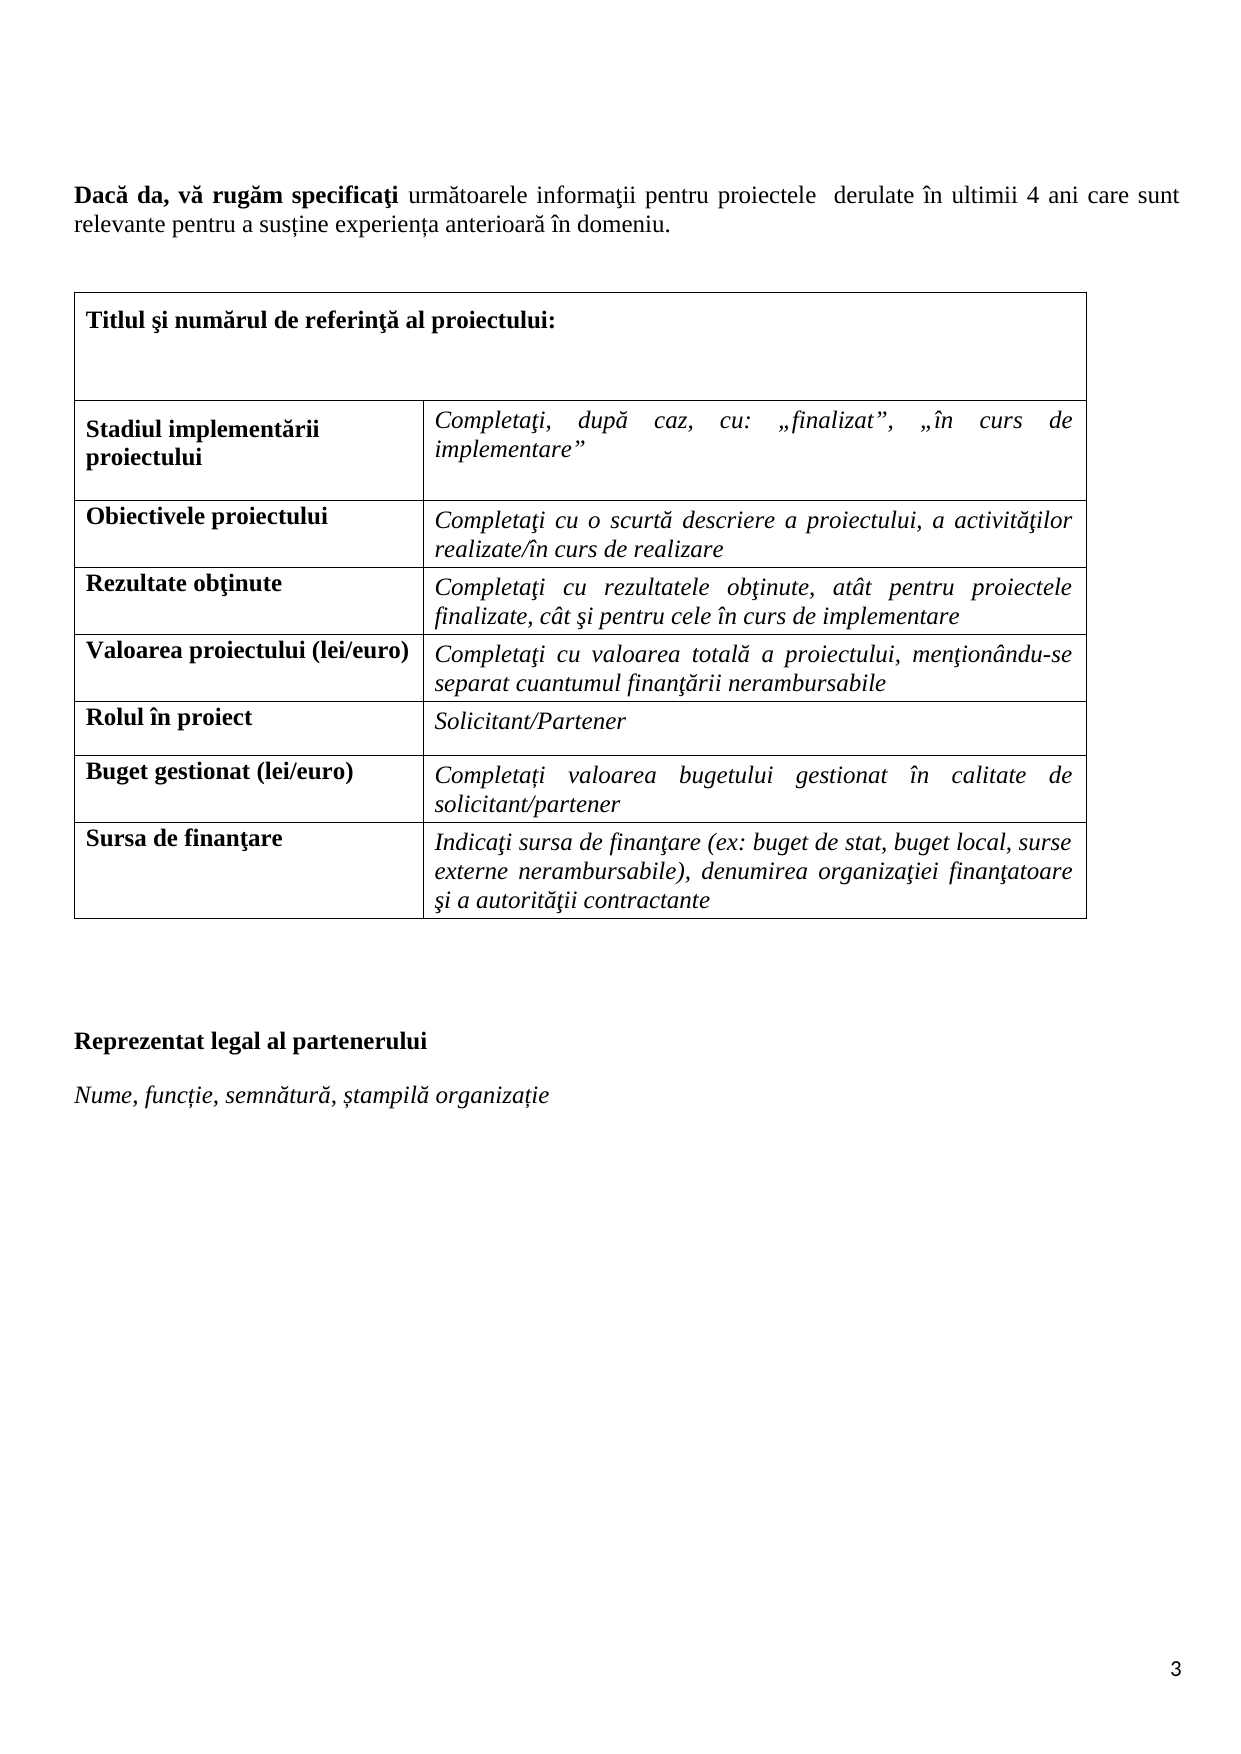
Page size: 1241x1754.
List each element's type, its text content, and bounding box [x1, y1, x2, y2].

table_cell Rezultate obţinute [75, 568, 423, 634]
table_cell Completați valoarea bugetului gestionat în calitate de solicitant/partener [424, 756, 1086, 822]
table_header Titlul şi numărul de referinţă al proiectului: [75, 293, 1086, 400]
table_cell Indicaţi sursa de finanţare (ex: buget de stat, buget local, surse externe nerambursabile), denumirea organizaţiei finanţatoare şi a autorităţii contractante [424, 823, 1086, 918]
table_cell Completaţi cu valoarea totală a proiectului, menţionându-se separat cuantumul finanţării nerambursabile [424, 635, 1086, 701]
table_cell Buget gestionat (lei/euro) [75, 756, 423, 822]
table_cell Solicitant/Partener [424, 702, 1086, 755]
table_cell Completaţi cu o scurtă descriere a proiectului, a activităţilor realizate/în curs de realizare [424, 501, 1086, 567]
table_cell Stadiul implementării proiectului [75, 401, 423, 500]
text Reprezentat legal al partenerului [74, 1026, 1181, 1055]
table_cell Valoarea proiectului (lei/euro) [75, 635, 423, 701]
table_cell Completaţi cu rezultatele obţinute, atât pentru proiectele finalizate, cât şi pentru cele în curs de implementare [424, 568, 1086, 634]
table_cell Sursa de finanţare [75, 823, 423, 918]
subtitle Dacă da, vă rugăm specificaţi următoarele informaţii pentru proiectele derulate în ultimii 4 ani care sunt relevante pentru a susține experiența anterioară în domeniu. [74, 180, 1181, 238]
table_cell Rolul în proiect [75, 702, 423, 755]
table_cell Completaţi, după caz, cu: „finalizat”, „în curs de implementare” [424, 401, 1086, 500]
table_cell Obiectivele proiectului [75, 501, 423, 567]
text Nume, funcție, semnătură, ștampilă organizație [74, 1080, 1181, 1109]
